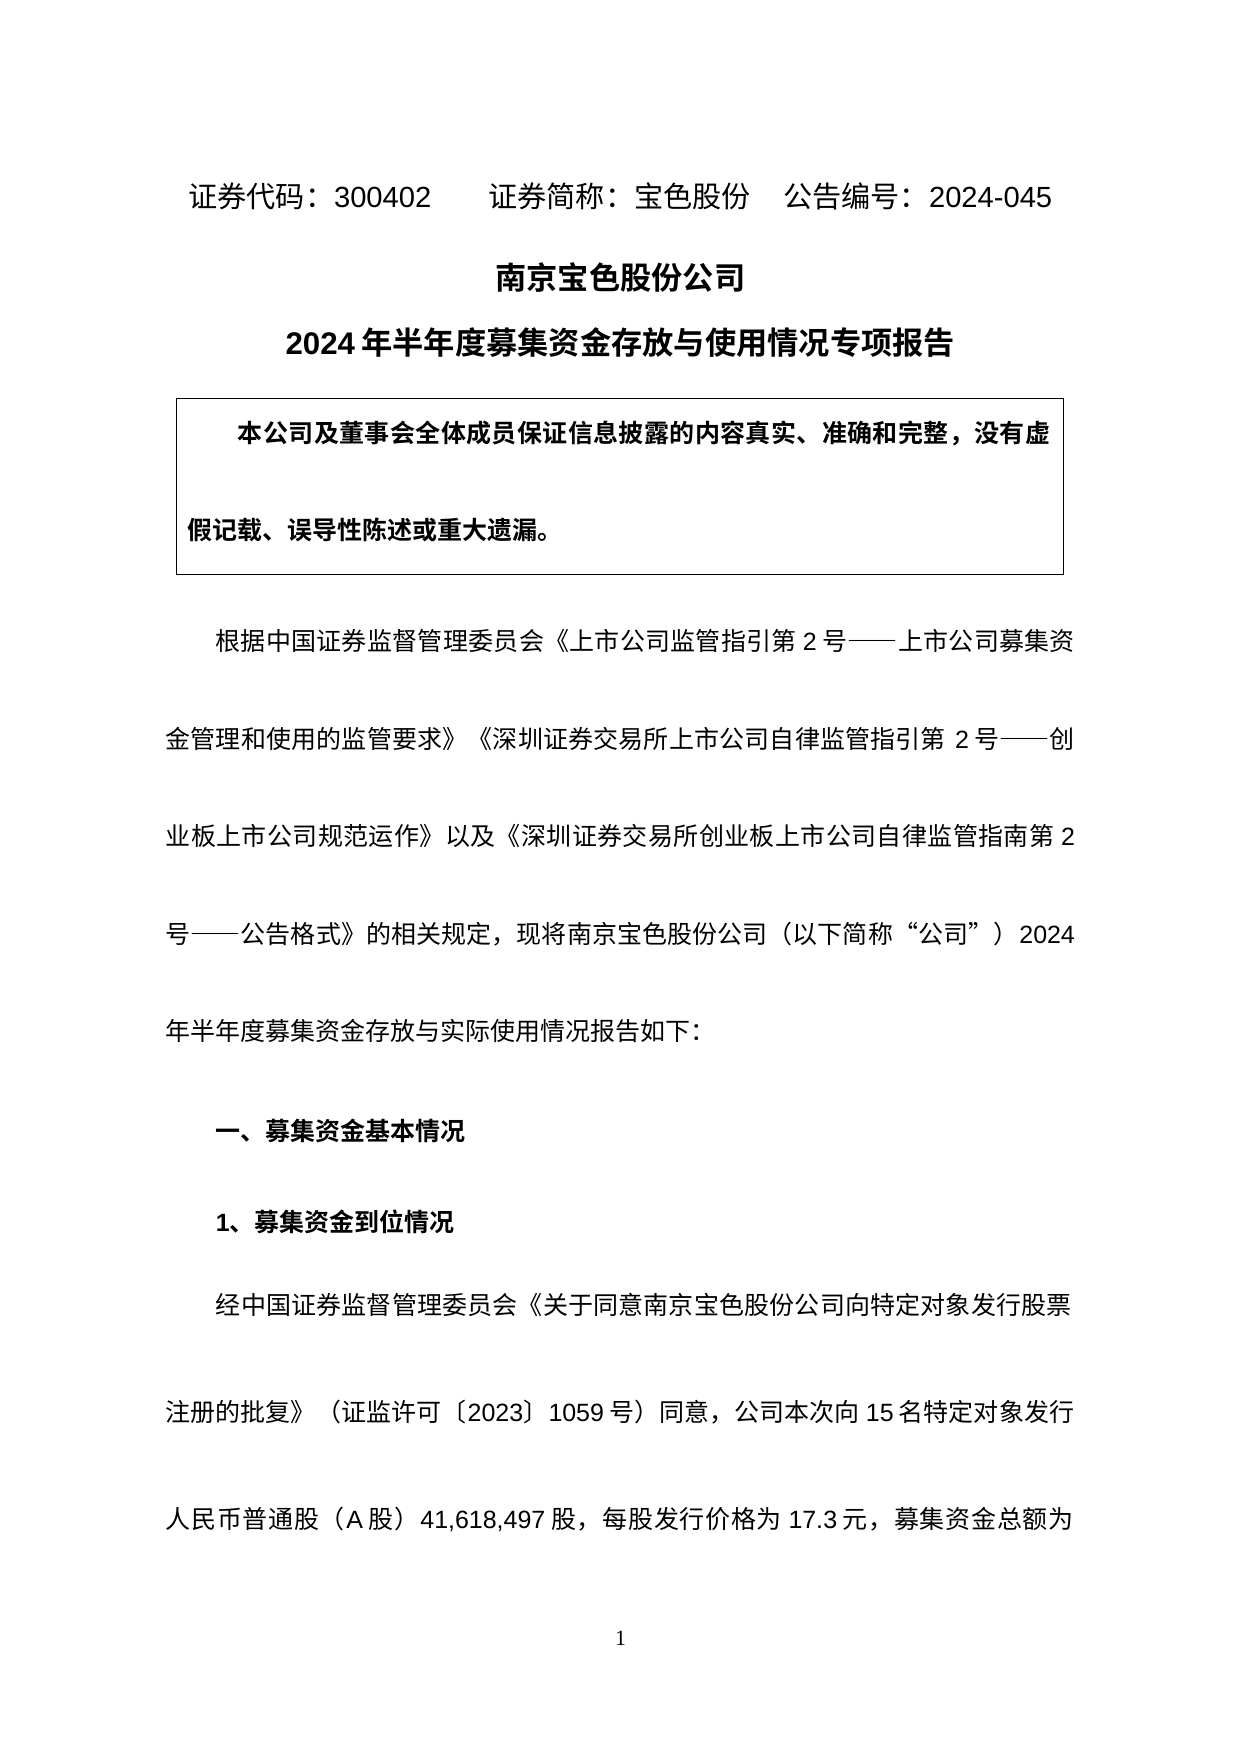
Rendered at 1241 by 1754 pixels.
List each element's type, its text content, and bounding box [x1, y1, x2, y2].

text 根据中国证券监督管理委员会《上市公司监管指引第2号——上市公司募集资金管理和使用的监管要求》《深圳证券交易所上市公司自律监管指引第2号——创业板上市公司规范运作》以及《深圳证券交易所创业板上市公司自律监管指南第2号——公告格式》的相关规定，现将南京宝色股份公司（以下简称“公司”）2024年半年度募集资金存放与实际使用情况报告如下： [165, 607, 1075, 1062]
table_header 本公司及董事会全体成员保证信息披露的内容真实、准确和完整，没有虚假记载、误导性陈述或重大遗漏。 [177, 399, 1063, 574]
text 2024年半年度募集资金存放与使用情况专项报告 [165, 308, 1075, 373]
text 一、募集资金基本情况 [165, 1097, 1075, 1162]
text 1、募集资金到位情况 [165, 1188, 1075, 1253]
text 证券代码：300402 证券简称：宝色股份 公告编号：2024-045 [165, 162, 1075, 227]
text 南京宝色股份公司 [165, 243, 1075, 308]
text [165, 1271, 1075, 1550]
